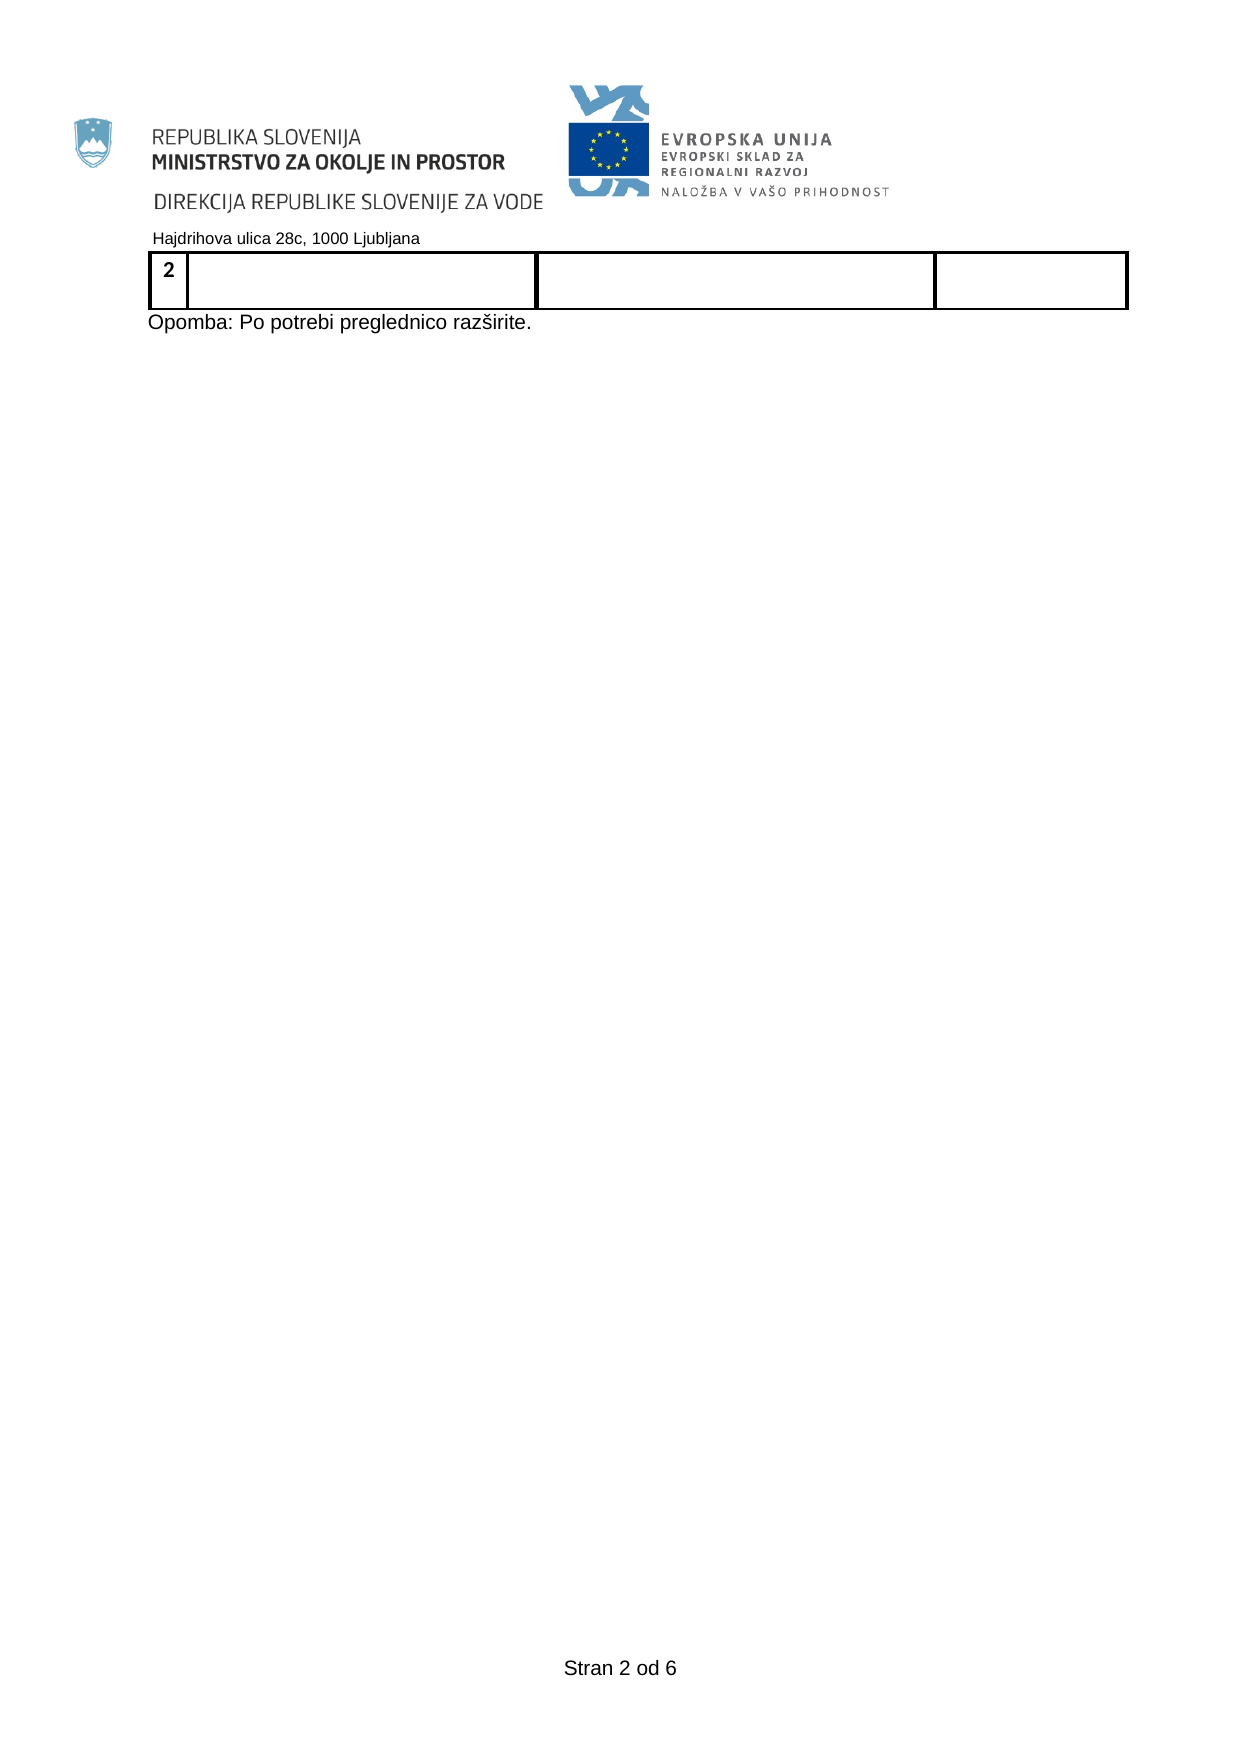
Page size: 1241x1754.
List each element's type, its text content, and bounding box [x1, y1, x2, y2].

picture [73, 73, 899, 213]
table_cell [539, 254, 933, 308]
table_cell [937, 254, 1125, 308]
table_cell [189, 254, 534, 308]
table_cell 2 [152, 254, 186, 308]
text Opomba: Po potrebi preglednico razširite. [148, 310, 1092, 334]
